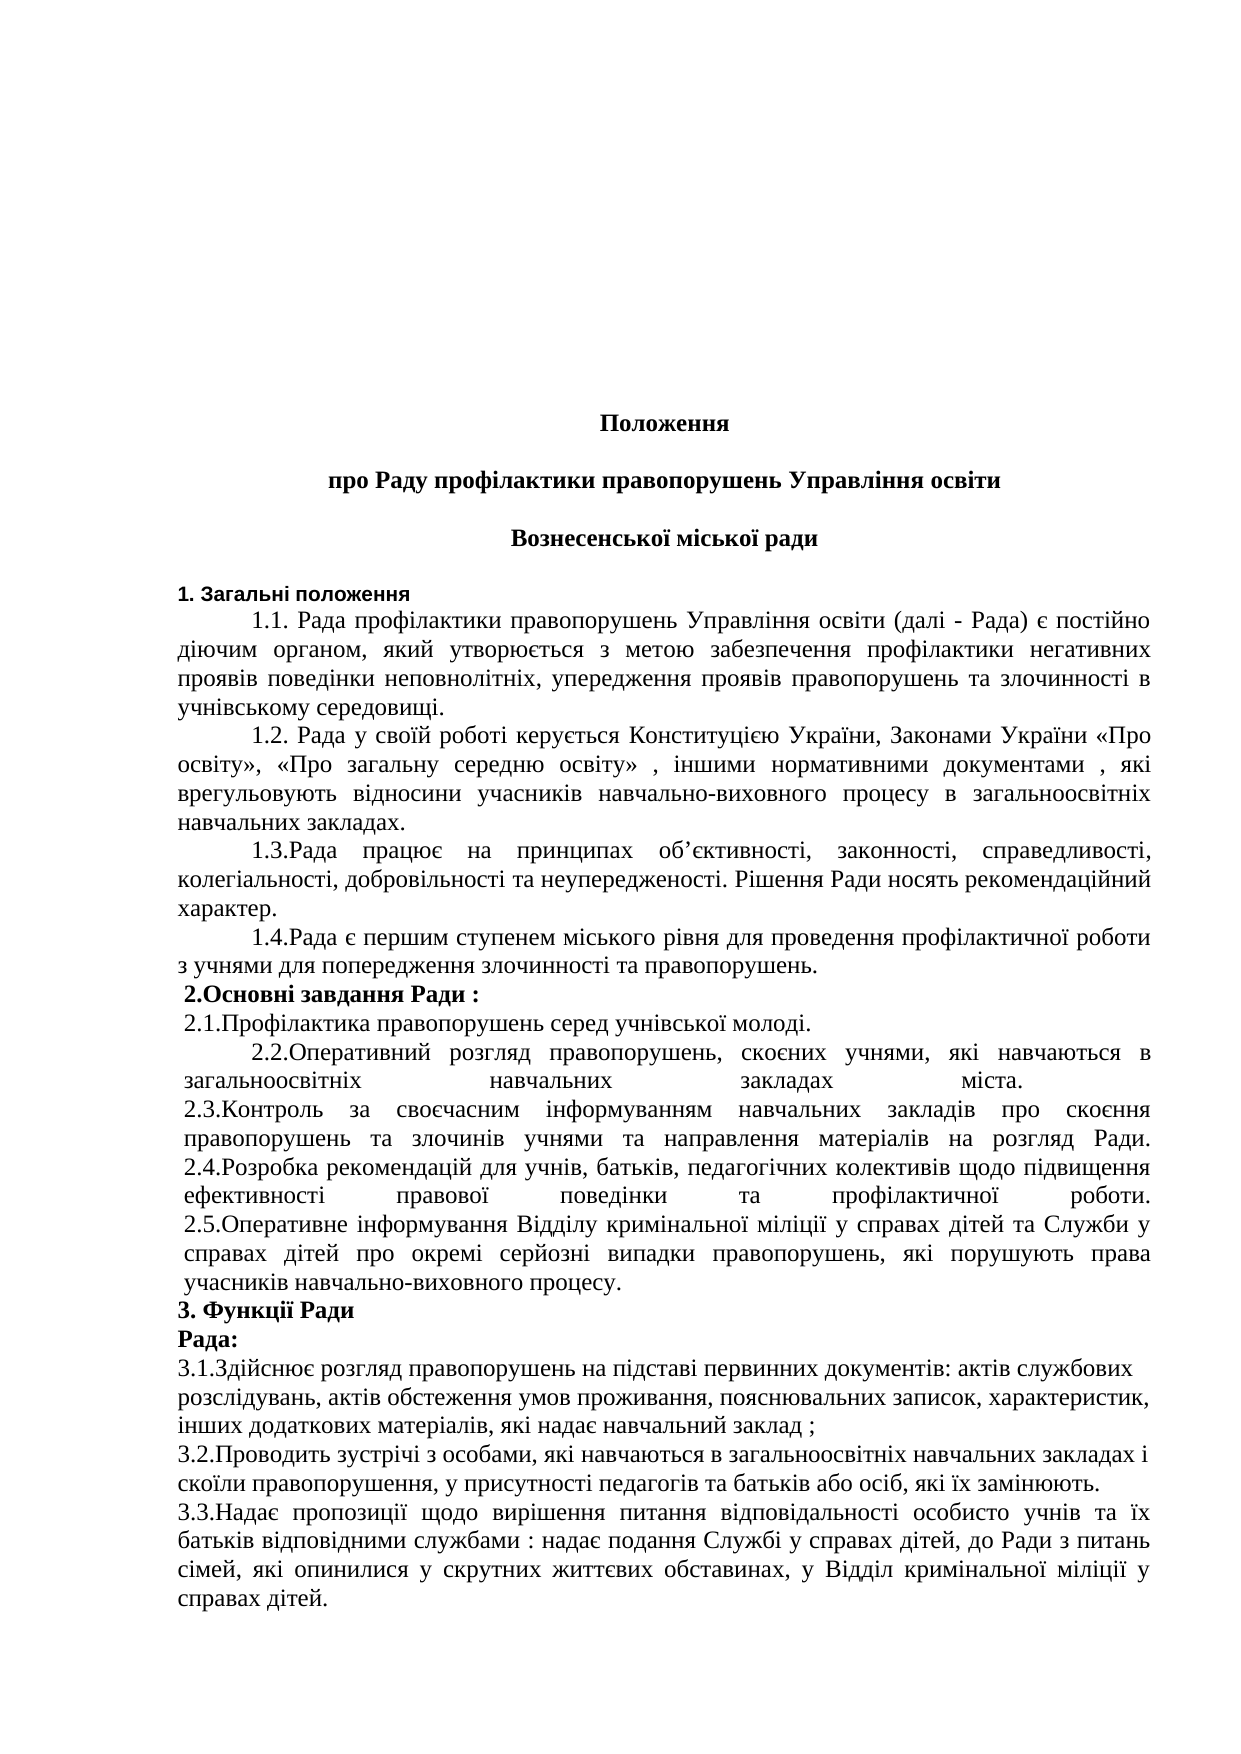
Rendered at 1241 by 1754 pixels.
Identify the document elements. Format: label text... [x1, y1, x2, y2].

text 3.3.Надає пропозиції щодо вирішення питання відповідальності особисто учнів та їх батьків відповідними службами : надає подання Службі у справах дітей, до Ради з питань сімей, які опинилися у скрутних життєвих обставинах, у Відділ кримінальної міліції у справах дітей. [177, 1497, 1152, 1612]
text Вознесенської міської ради [177, 523, 1152, 552]
text 2.Основні завдання Ради : 2.1.Профілактика правопорушень серед учнівської молоді. [183, 979, 1152, 1037]
text 1.2. Рада у своїй роботі керується Конституцією України, Законами України «Про освіту», «Про загальну середню освіту» , іншими нормативними документами , які врегульовують відносини учасників навчально-виховного процесу в загальноосвітніх навчальних закладах. [177, 720, 1152, 835]
text 1.3.Рада працює на принципах об’єктивності, законності, справедливості, колегіальності, добровільності та неупередженості. Рішення Ради носять рекомендаційний характер. [177, 835, 1152, 922]
text 1. Загальні положення [177, 581, 1152, 605]
text 1.4.Рада є першим ступенем міського рівня для проведення профілактичної роботи з учнями для попередження злочинності та правопорушень. [177, 922, 1152, 979]
text 3. Функції Ради [177, 1295, 1152, 1324]
text Положення [177, 408, 1152, 436]
text Рада: 3.1.Здійснює розгляд правопорушень на підставі первинних документів: актів службових розслідувань, актів обстеження умов проживання, пояснювальних записок, характеристик, інших додаткових матеріалів, які надає навчальний заклад ; 3.2.Проводить зустрічі з особами, які навчаються в загальноосвітніх навчальних закладах і скоїли правопорушення, у присутності педагогів та батьків або осіб, які їх замінюють. [177, 1324, 1152, 1497]
text 2.2.Оперативний розгляд правопорушень, скоєних учнями, які навчаються в загальноосвітніх навчальних закладах міста. 2.3.Контроль за своєчасним інформуванням навчальних закладів про скоєння правопорушень та злочинів учнями та направлення матеріалів на розгляд Ради. 2.4.Розробка рекомендацій для учнів, батьків, педагогічних колективів щодо підвищення ефективності правової поведінки та профілактичної роботи. 2.5.Оперативне інформування Відділу кримінальної міліції у справах дітей та Служби у справах дітей про окремі серйозні випадки правопорушень, які порушують права учасників навчально-виховного процесу. [183, 1037, 1152, 1295]
text 1.1. Рада профілактики правопорушень Управління освіти (далі - Рада) є постійно діючим органом, який утворюється з метою забезпечення профілактики негативних проявів поведінки неповнолітніх, упередження проявів правопорушень та злочинності в учнівському середовищі. [177, 605, 1152, 720]
text про Раду профілактики правопорушень Управління освіти [177, 466, 1152, 494]
